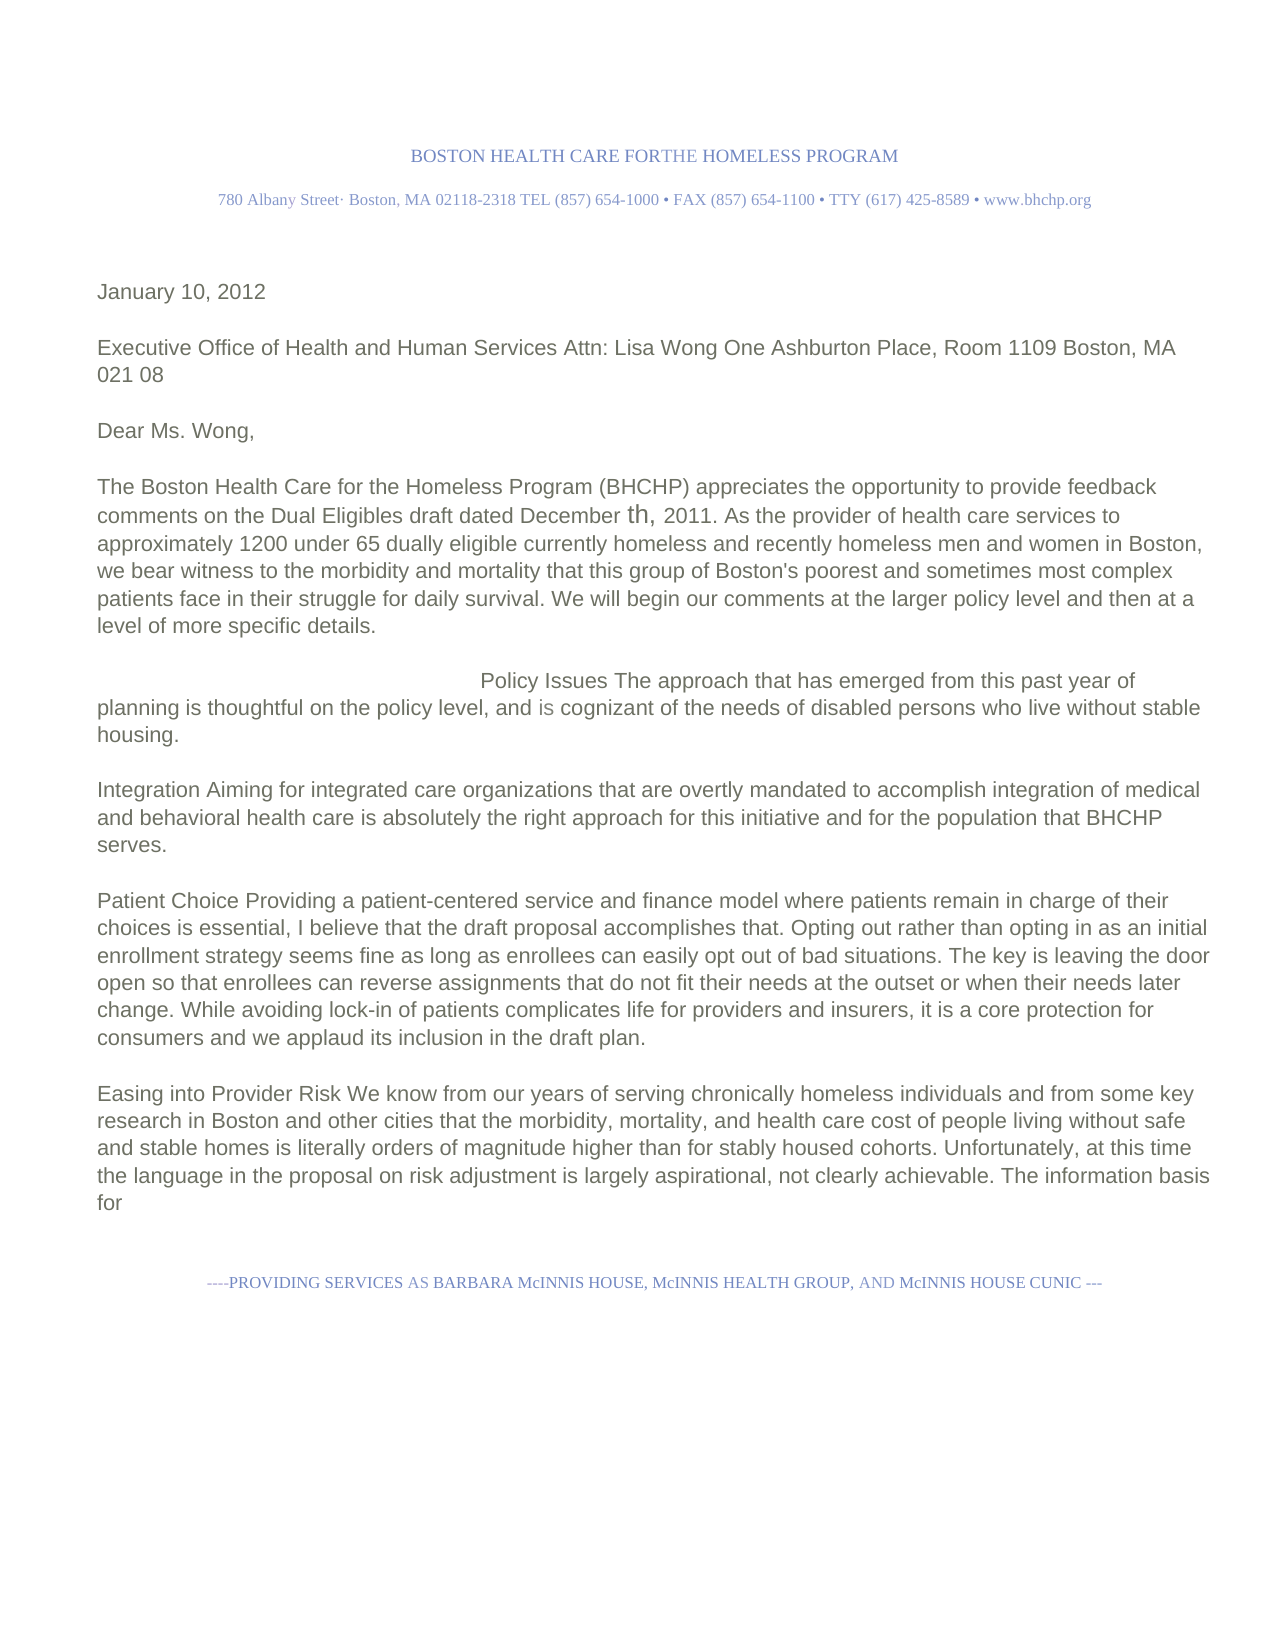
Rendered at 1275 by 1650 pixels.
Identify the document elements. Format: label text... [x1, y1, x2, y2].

text ----PROVIDING SERVICES AS BARBARA McINNIS HOUSE, McINNIS HEALTH GROUP, AND McINNIS HOUSE CUNIC --- [97, 1272, 1212, 1292]
text Integration Aiming for integrated care organizations that are overtly mandated to accomplish integration of medical and behavioral health care is absolutely the right approach for this initiative and for the population that BHCHP serves. [97, 775, 1212, 857]
text January 10, 2012 [97, 277, 1212, 304]
text The Boston Health Care for the Homeless Program (BHCHP) appreciates the opportunity to provide feedback comments on the Dual Eligibles draft dated December th, 2011. As the provider of health care services to approximately 1200 under 65 dually eligible currently homeless and recently homeless men and women in Boston, we bear witness to the morbidity and mortality that this group of Boston's poorest and sometimes most complex patients face in their struggle for daily survival. We will begin our comments at the larger policy level and then at a level of more specific details. [97, 471, 1212, 638]
text Dear Ms. Wong, [97, 416, 1212, 443]
text 780 Albany Street· Boston, MA 02118-2318 TEL (857) 654-1000 • FAX (857) 654-1100 • TTY (617) 425-8589 • www.bhchp.org [97, 187, 1212, 208]
text Executive Office of Health and Human Services Attn: Lisa Wong One Ashburton Place, Room 1109 Boston, MA 021 08 [97, 333, 1212, 387]
text Patient Choice Providing a patient-centered service and finance model where patients remain in charge of their choices is essential, I believe that the draft proposal accomplishes that. Opting out rather than opting in as an initial enrollment strategy seems fine as long as enrollees can easily opt out of bad situations. The key is leaving the door open so that enrollees can reverse assignments that do not fit their needs at the outset or when their needs later change. While avoiding lock-in of patients complicates life for providers and insurers, it is a core protection for consumers and we applaud its inclusion in the draft plan. [97, 886, 1212, 1050]
text Policy Issues The approach that has emerged from this past year of planning is thoughtful on the policy level, and is cognizant of the needs of disabled persons who live without stable housing. [97, 667, 1212, 747]
text Easing into Provider Risk We know from our years of serving chronically homeless individuals and from some key research in Boston and other cities that the morbidity, mortality, and health care cost of people living without safe and stable homes is literally orders of magnitude higher than for stably housed cohorts. Unfortunately, at this time the language in the proposal on risk adjustment is largely aspirational, not clearly achievable. The information basis for [97, 1078, 1212, 1215]
text BOSTON HEALTH CARE FORTHE HOMELESS PROGRAM [97, 144, 1212, 166]
